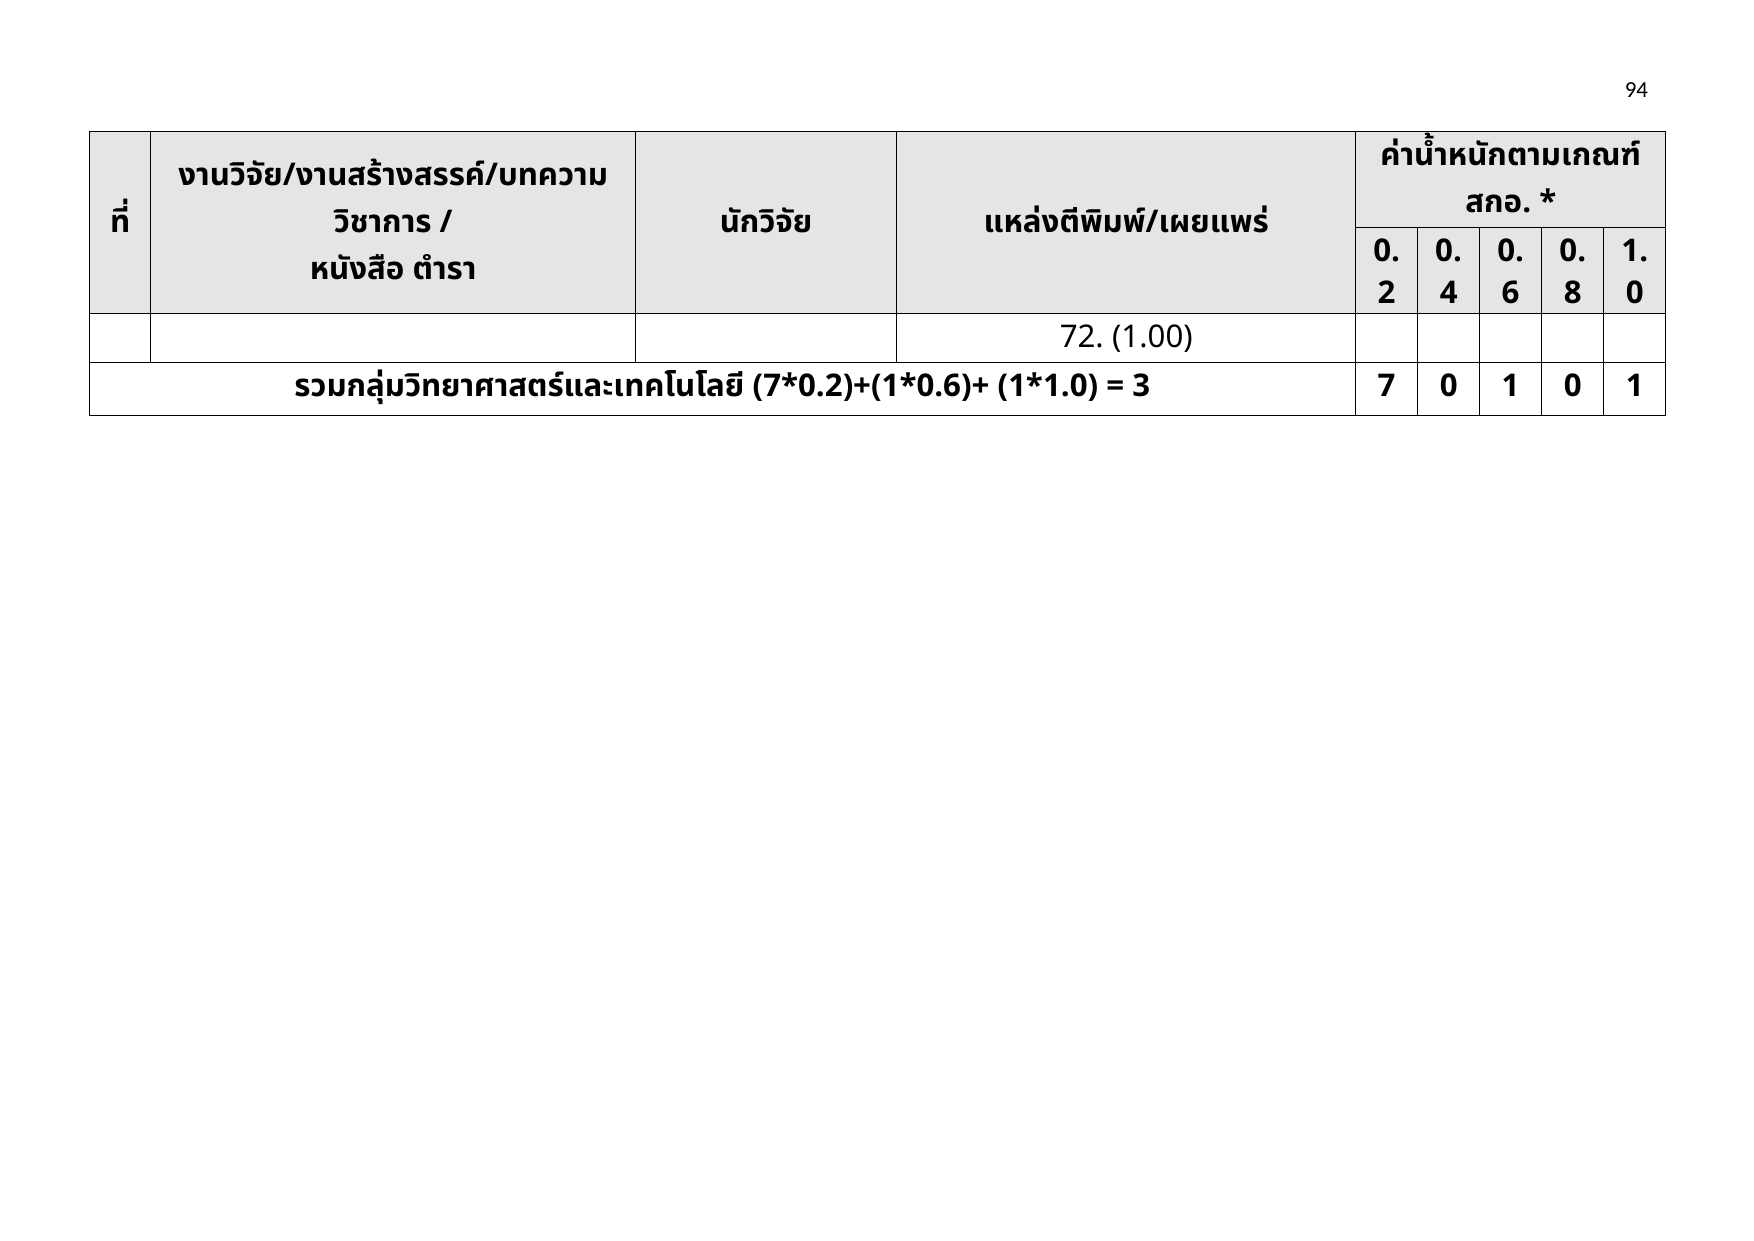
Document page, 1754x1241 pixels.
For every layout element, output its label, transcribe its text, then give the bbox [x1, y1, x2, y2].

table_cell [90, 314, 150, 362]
table_cell 0.6 [1480, 228, 1541, 313]
table_header ที่ [90, 132, 150, 313]
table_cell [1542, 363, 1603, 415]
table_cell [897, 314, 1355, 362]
table_header ค่าน้ำหนักตามเกณฑ์ สกอ. * [1356, 132, 1665, 227]
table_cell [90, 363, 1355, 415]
table_header แหล่งตีพิมพ์/เผยแพร่ [897, 132, 1355, 313]
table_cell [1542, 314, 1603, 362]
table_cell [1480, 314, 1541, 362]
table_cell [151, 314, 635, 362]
table_cell 0.2 [1356, 228, 1417, 313]
table_cell 0.4 [1418, 228, 1479, 313]
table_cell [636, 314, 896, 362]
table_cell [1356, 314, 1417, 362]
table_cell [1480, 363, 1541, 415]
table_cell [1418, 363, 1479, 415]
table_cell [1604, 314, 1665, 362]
table_cell 1.0 [1604, 228, 1665, 313]
table_cell 0.8 [1542, 228, 1603, 313]
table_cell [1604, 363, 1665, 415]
table_header งานวิจัย/งานสร้างสรรค์/บทความวิชาการ / หนังสือ ตำรา [151, 132, 635, 313]
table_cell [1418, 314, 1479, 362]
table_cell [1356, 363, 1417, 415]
table_header นักวิจัย [636, 132, 896, 313]
